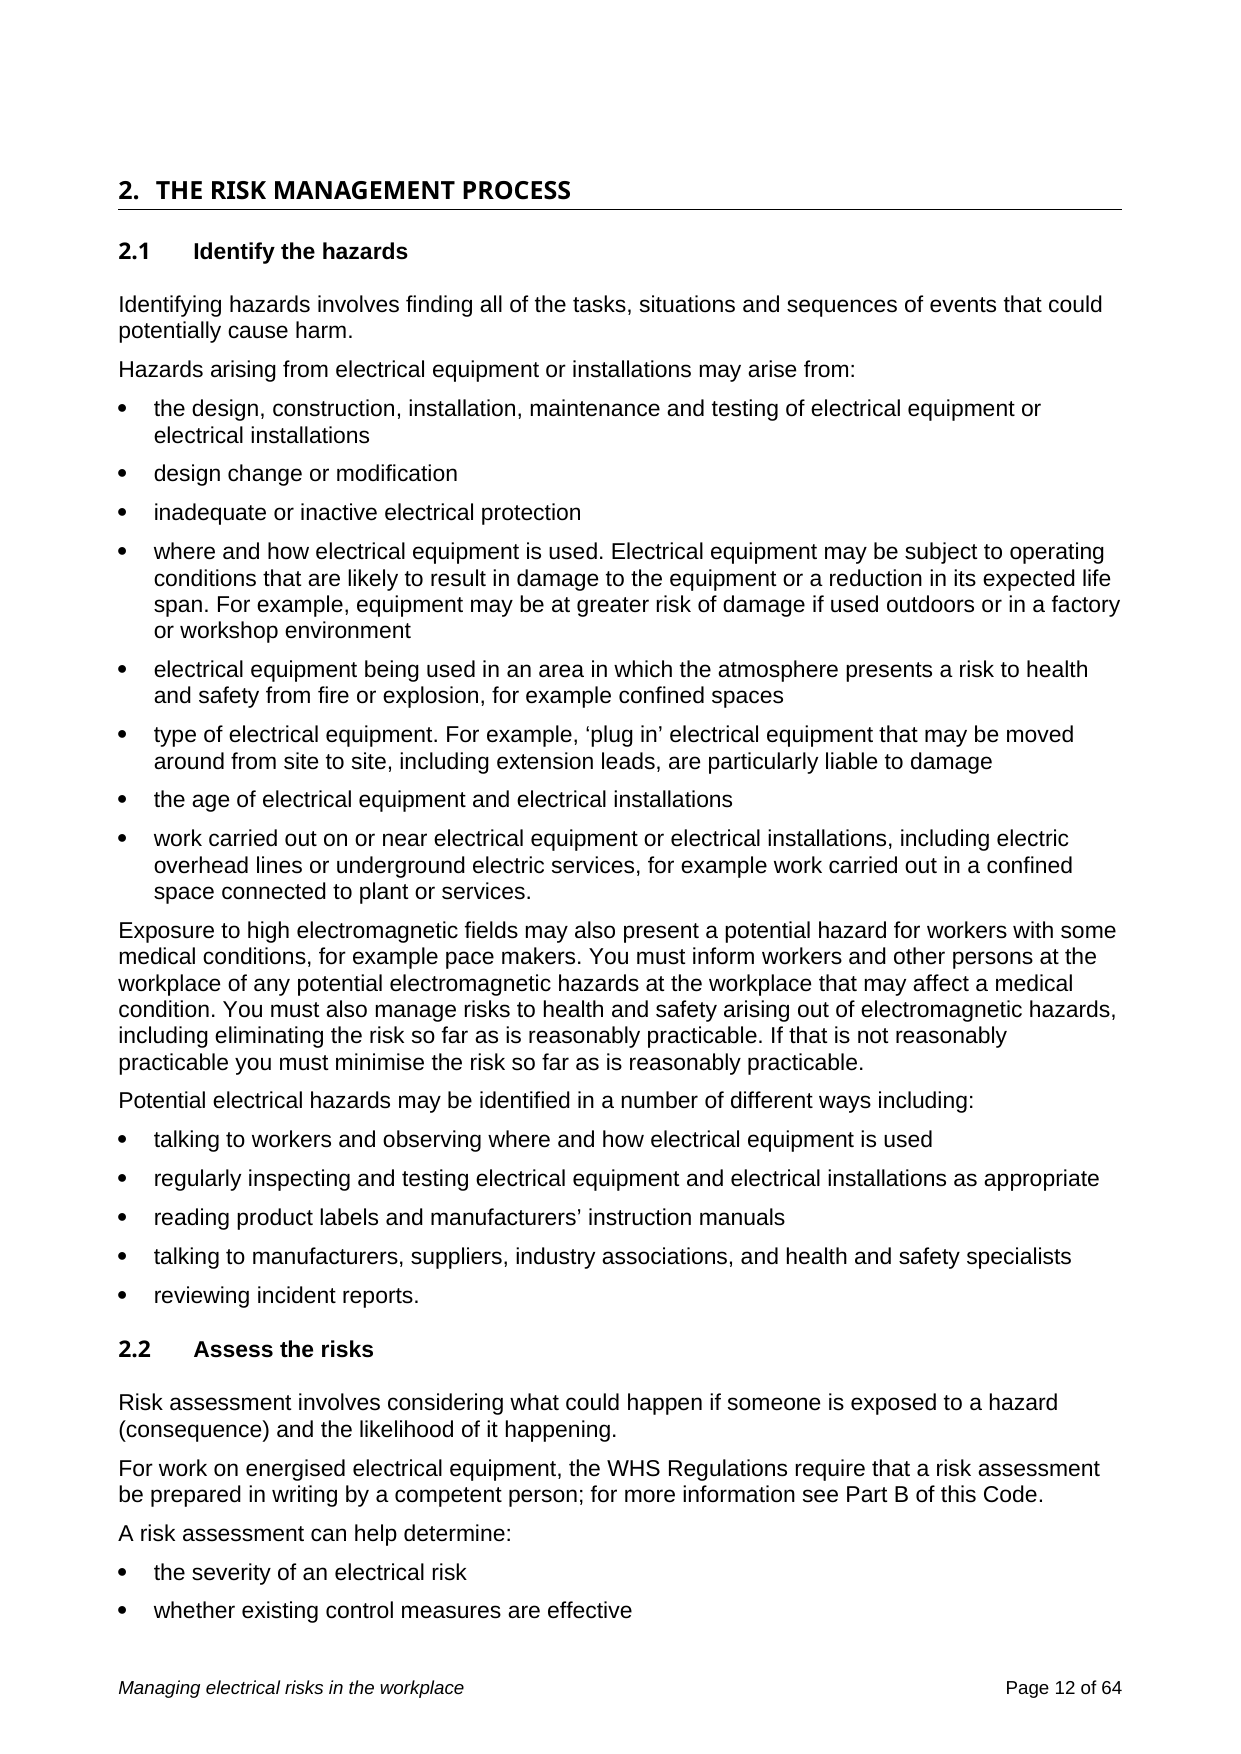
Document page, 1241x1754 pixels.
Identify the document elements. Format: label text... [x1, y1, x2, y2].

text reading product labels and manufacturers’ instruction manuals [118, 1204, 1122, 1230]
text For work on energised electrical equipment, the WHS Regulations require that a risk assessment be prepared in writing by a competent person; for more information see Part B of this Code. [118, 1454, 1122, 1507]
text talking to workers and observing where and how electrical equipment is used [118, 1126, 1122, 1153]
text where and how electrical equipment is used. Electrical equipment may be subject to operating conditions that are likely to result in damage to the equipment or a reduction in its expected life span. For example, equipment may be at greater risk of damage if used outdoors or in a factory or workshop environment [118, 538, 1122, 643]
text A risk assessment can help determine: [118, 1520, 1122, 1546]
subtitle Assess the risks [118, 1333, 1122, 1364]
text Risk assessment involves considering what could happen if someone is exposed to a hazard (consequence) and the likelihood of it happening. [118, 1389, 1122, 1442]
text design change or modification [118, 460, 1122, 487]
subtitle The risk management process [118, 173, 1122, 209]
text Exposure to high electromagnetic fields may also present a potential hazard for workers with some medical conditions, for example pace makers. You must inform workers and other persons at the workplace of any potential electromagnetic hazards at the workplace that may affect a medical condition. You must also manage risks to health and safety arising out of electromagnetic hazards, including eliminating the risk so far as is reasonably practicable. If that is not reasonably practicable you must minimise the risk so far as is reasonably practicable. [118, 917, 1122, 1075]
text Hazards arising from electrical equipment or installations may arise from: [118, 356, 1122, 383]
text Potential electrical hazards may be identified in a number of different ways including: [118, 1087, 1122, 1114]
text the severity of an electrical risk [118, 1559, 1122, 1585]
text electrical equipment being used in an area in which the atmosphere presents a risk to health and safety from fire or explosion, for example confined spaces [118, 656, 1122, 709]
text talking to manufacturers, suppliers, industry associations, and health and safety specialists [118, 1243, 1122, 1269]
text work carried out on or near electrical equipment or electrical installations, including electric overhead lines or underground electric services, for example work carried out in a confined space connected to plant or services. [118, 825, 1122, 904]
text type of electrical equipment. For example, ‘plug in’ electrical equipment that may be moved around from site to site, including extension leads, are particularly liable to damage [118, 721, 1122, 774]
text whether existing control measures are effective [118, 1597, 1122, 1624]
text Identifying hazards involves finding all of the tasks, situations and sequences of events that could potentially cause harm. [118, 291, 1122, 344]
subtitle Identify the hazards [118, 235, 1122, 266]
text reviewing incident reports. [118, 1282, 1122, 1308]
text regularly inspecting and testing electrical equipment and electrical installations as appropriate [118, 1165, 1122, 1192]
text the age of electrical equipment and electrical installations [118, 786, 1122, 813]
text the design, construction, installation, maintenance and testing of electrical equipment or electrical installations [118, 395, 1122, 448]
text inadequate or inactive electrical protection [118, 499, 1122, 526]
